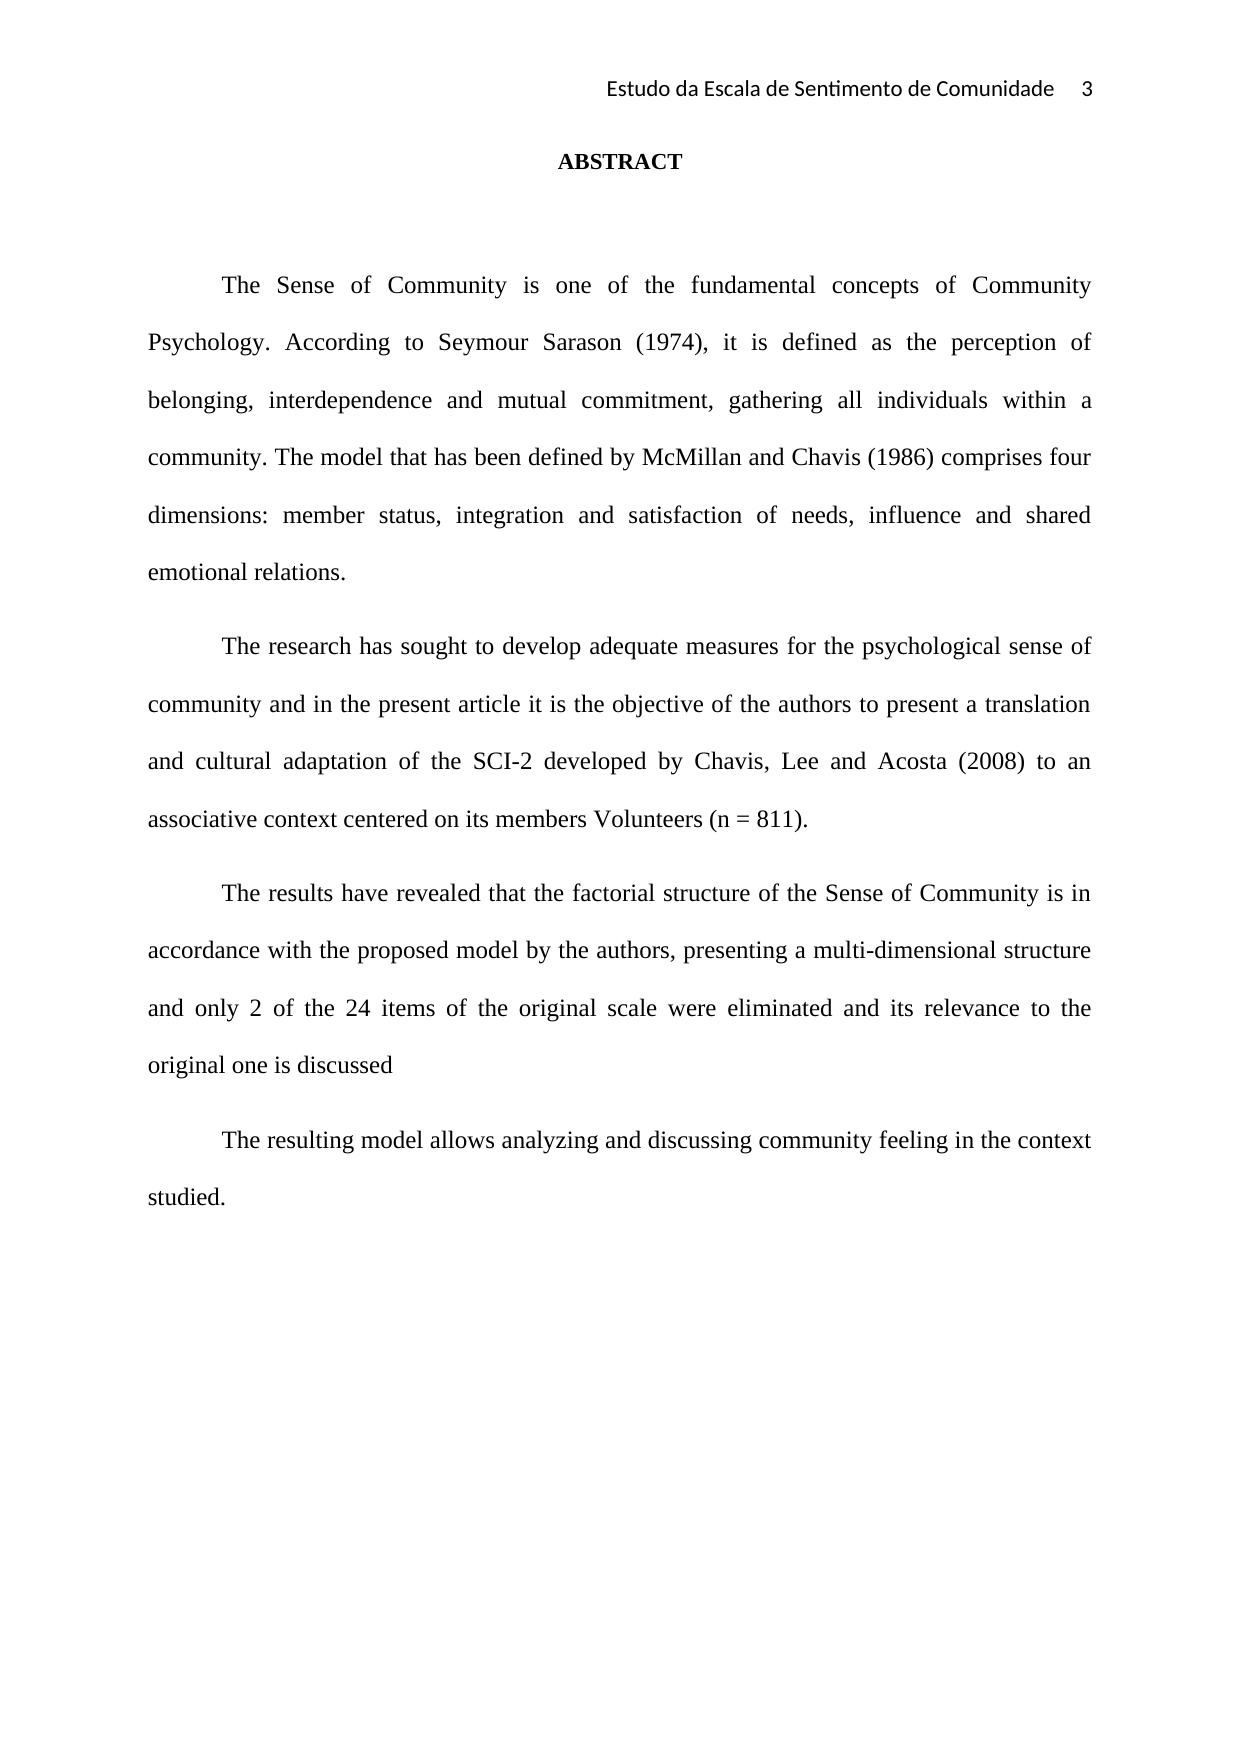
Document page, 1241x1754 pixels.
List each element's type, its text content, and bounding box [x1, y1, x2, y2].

text The Sense of Community is one of the fundamental concepts of Community Psychology. According to Seymour Sarason (1974), it is defined as the perception of belonging, interdependence and mutual commitment, gathering all individuals within a community. The model that has been defined by McMillan and Chavis (1986) comprises four dimensions: member status, integration and satisfaction of needs, influence and shared emotional relations. [148, 270, 1092, 586]
text The research has sought to develop adequate measures for the psychological sense of community and in the present article it is the objective of the authors to present a translation and cultural adaptation of the SCI-2 developed by Chavis, Lee and Acosta (2008) to an associative context centered on its members Volunteers (n = 811). [148, 631, 1092, 833]
text The results have revealed that the factorial structure of the Sense of Community is in accordance with the proposed model by the authors, presenting a multi-dimensional structure and only 2 of the 24 items of the original scale were eliminated and its relevance to the original one is discussed [148, 878, 1092, 1079]
text ABSTRACT [148, 148, 1092, 174]
text The resulting model allows analyzing and discussing community feeling in the context studied. [148, 1125, 1092, 1211]
